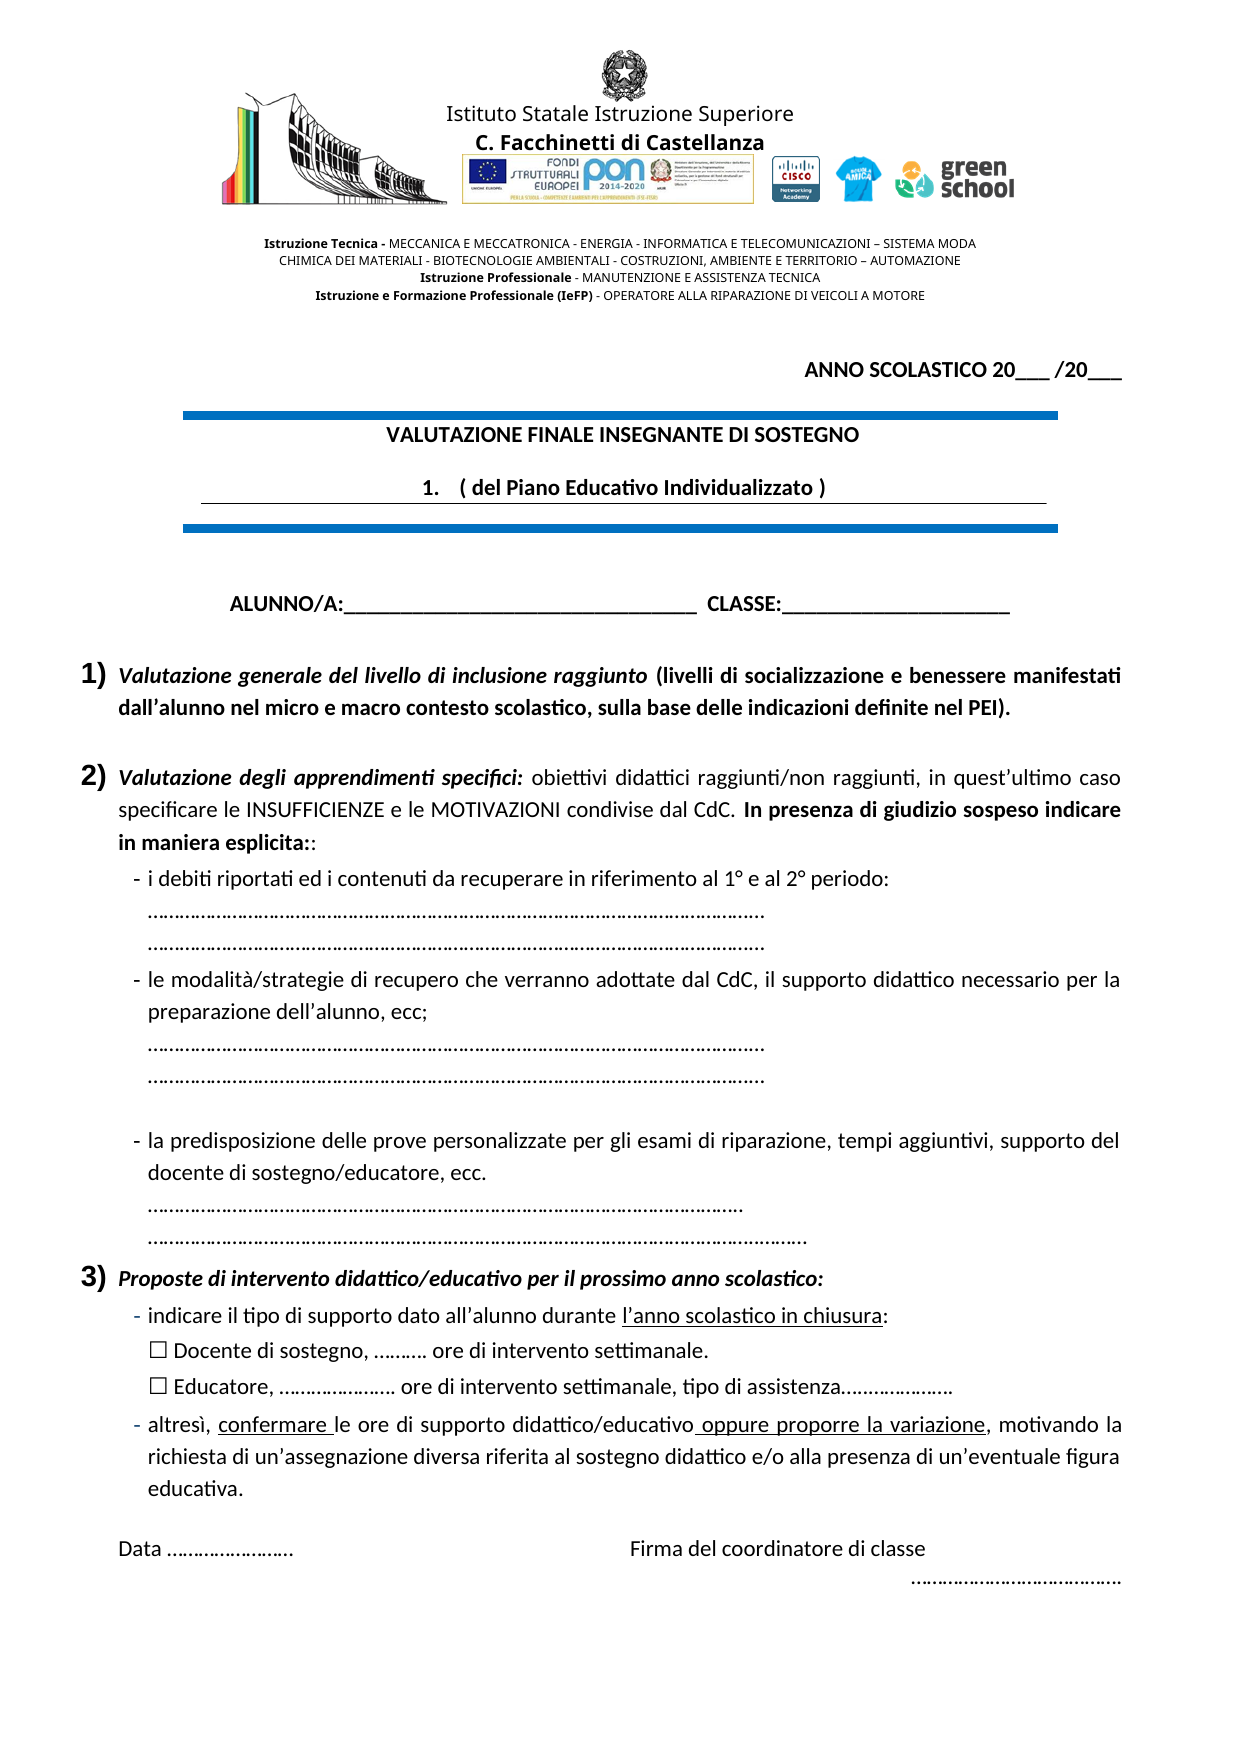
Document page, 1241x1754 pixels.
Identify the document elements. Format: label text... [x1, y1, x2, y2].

subtitle i debiti riportati ed i contenuti da recuperare in riferimento al 1° e al 2° periodo: [133, 864, 1122, 892]
subtitle altresì, confermare le ore di supporto didattico/educativo oppure proporre la variazione, motivando la richiesta di un’assegnazione diversa riferita al sostegno didattico e/o alla presenza di un’eventuale figura educativa. [133, 1410, 1122, 1502]
text …………………………………………………………………………………………………..……………………………………………………………………………………………………..……… [148, 1190, 1122, 1250]
subtitle Valutazione degli apprendimenti specifici: obiettivi didattici raggiunti/non raggiunti, in quest’ultimo caso specificare le INSUFFICIENZE e le MOTIVAZIONI condivise dal CdC. In presenza di giudizio sospeso indicare in maniera esplicita:: [81, 758, 1122, 856]
table_header VALUTAZIONE FINALE INSEGNANTE DI SOSTEGNO ( del Piano Educativo Individualizzato ) [183, 420, 1058, 523]
text ……………………………………………………………………………………………………...……………………………………………………………………………………………………... [148, 896, 1122, 957]
subtitle indicare il tipo di supporto dato all’alunno durante l’anno scolastico in chiusura: [133, 1301, 1122, 1329]
text ☐ Docente di sostegno, ………. ore di intervento settimanale. [148, 1334, 1122, 1365]
text ANNO SCOLASTICO 20___ /20___ [118, 355, 1122, 383]
subtitle Proposte di intervento didattico/educativo per il prossimo anno scolastico: [81, 1259, 1122, 1292]
text Data …………………… Firma del coordinatore di classe [118, 1534, 1122, 1562]
text ALUNNO/A:_______________________________ CLASSE:____________________ [118, 589, 1122, 617]
text ……………………………………………………………………………………………………...……………………………………………………………………………………………………... [148, 1029, 1122, 1089]
picture [218, 41, 1022, 218]
text …………………………………. [118, 1562, 1122, 1590]
subtitle Valutazione generale del livello di inclusione raggiunto (livelli di socializzazione e benessere manifestati dall’alunno nel micro e macro contesto scolastico, sulla base delle indicazioni definite nel PEI). [81, 656, 1122, 722]
subtitle le modalità/strategie di recupero che verranno adottate dal CdC, il supporto didattico necessario per la preparazione dell’alunno, ecc; [133, 965, 1122, 1025]
subtitle la predisposizione delle prove personalizzate per gli esami di riparazione, tempi aggiuntivi, supporto del docente di sostegno/educatore, ecc. [133, 1126, 1122, 1186]
text ☐ Educatore, …………………. ore di intervento settimanale, tipo di assistenza…..……………. [148, 1369, 1122, 1401]
